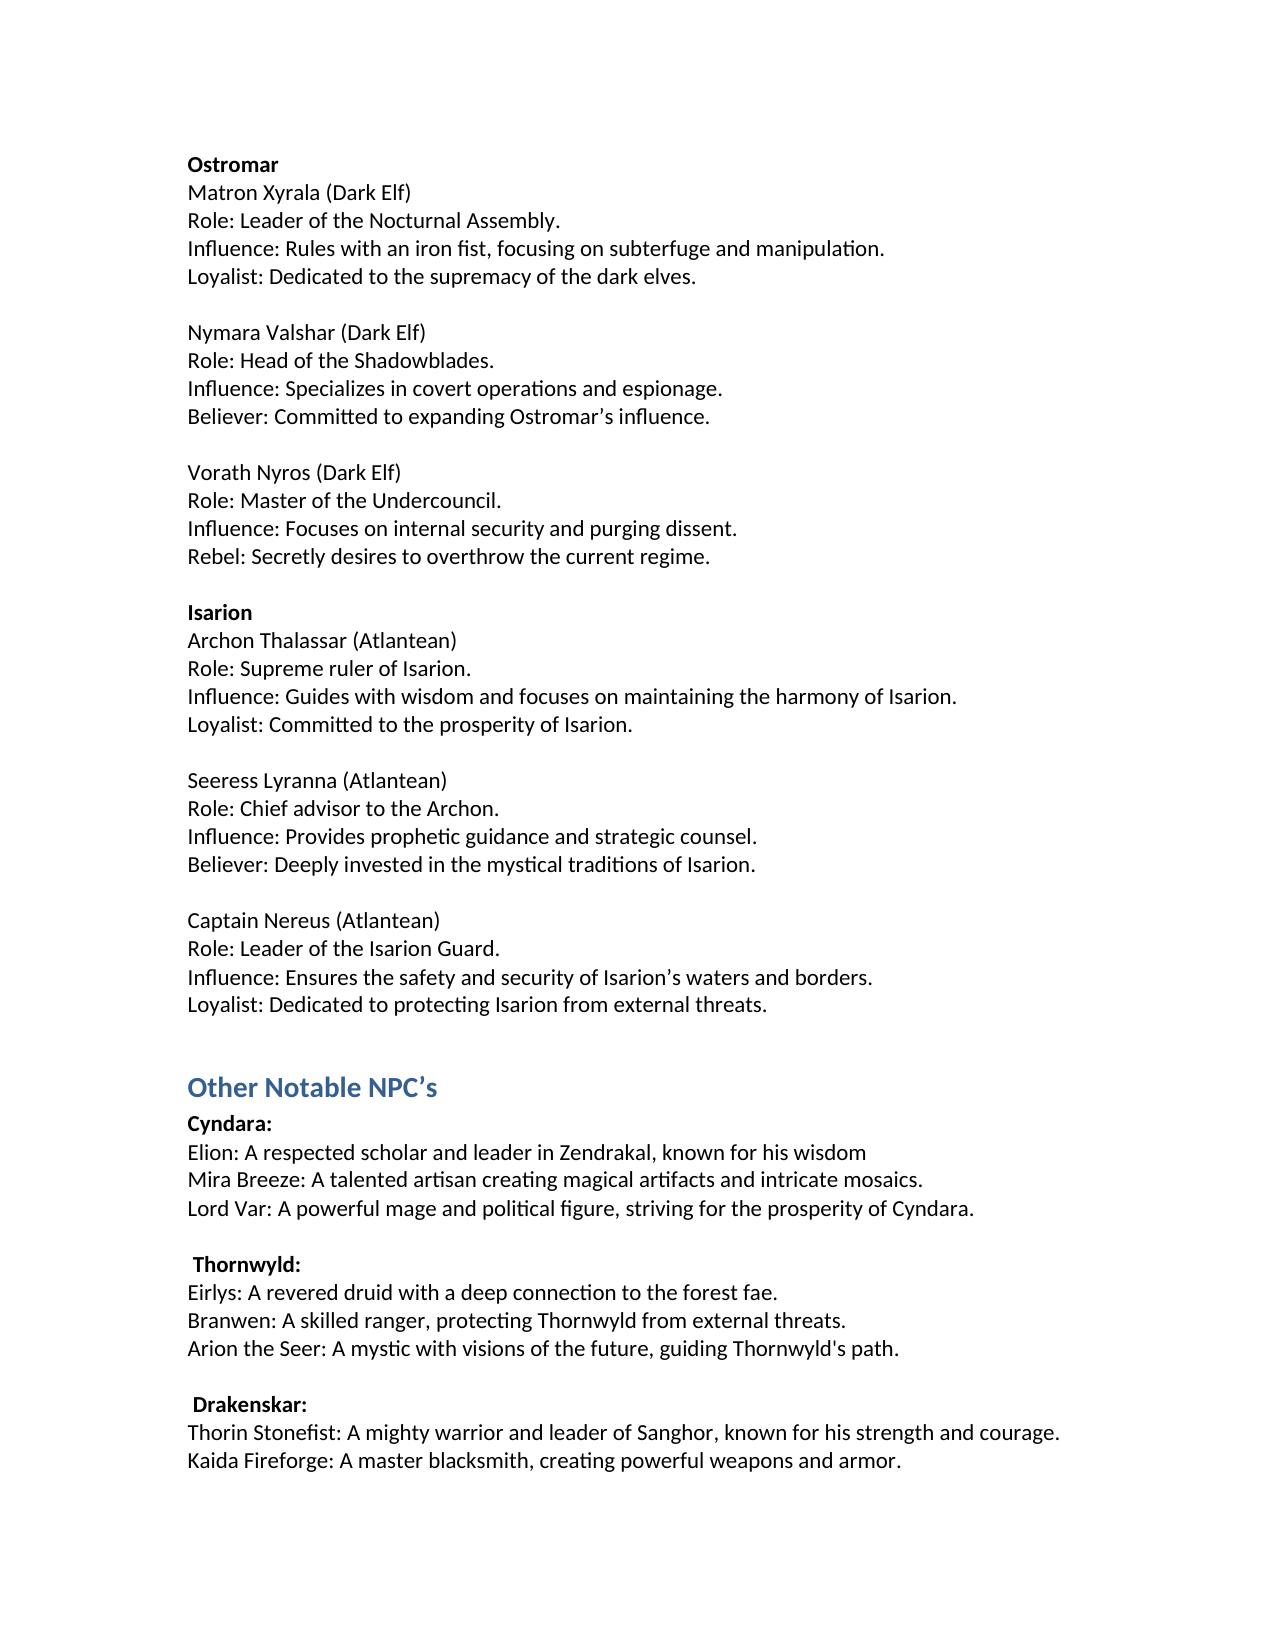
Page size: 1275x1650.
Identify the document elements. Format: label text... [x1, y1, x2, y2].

text Vorath Nyros (Dark Elf) [187, 458, 1087, 486]
text Role: Head of the Shadowblades. [187, 346, 1087, 374]
subtitle Other Notable NPC’s [187, 1069, 1087, 1104]
text Matron Xyrala (Dark Elf) [187, 178, 1087, 206]
text Influence: Ensures the safety and security of Isarion’s waters and borders. [187, 963, 1087, 991]
text Kaida Fireforge: A master blacksmith, creating powerful weapons and armor. [187, 1446, 1087, 1474]
text Nymara Valshar (Dark Elf) [187, 318, 1087, 346]
text Role: Supreme ruler of Isarion. [187, 654, 1087, 682]
text Eirlys: A revered druid with a deep connection to the forest fae. [187, 1278, 1087, 1306]
text Believer: Committed to expanding Ostromar’s influence. [187, 402, 1087, 430]
text Archon Thalassar (Atlantean) [187, 626, 1087, 654]
text Drakenskar: [187, 1390, 1087, 1418]
text Ostromar [187, 150, 1087, 178]
text Isarion [187, 598, 1087, 626]
text Influence: Guides with wisdom and focuses on maintaining the harmony of Isarion. [187, 682, 1087, 710]
text Influence: Specializes in covert operations and espionage. [187, 374, 1087, 402]
text Seeress Lyranna (Atlantean) [187, 766, 1087, 794]
text Captain Nereus (Atlantean) [187, 907, 1087, 934]
text Influence: Provides prophetic guidance and strategic counsel. [187, 822, 1087, 851]
text Rebel: Secretly desires to overthrow the current regime. [187, 542, 1087, 570]
text Loyalist: Dedicated to protecting Isarion from external threats. [187, 991, 1087, 1019]
text Mira Breeze: A talented artisan creating magical artifacts and intricate mosaics. [187, 1166, 1087, 1194]
text Influence: Rules with an iron fist, focusing on subterfuge and manipulation. [187, 234, 1087, 262]
text Loyalist: Committed to the prosperity of Isarion. [187, 710, 1087, 738]
text Elion: A respected scholar and leader in Zendrakal, known for his wisdom [187, 1138, 1087, 1166]
text Thorin Stonefist: A mighty warrior and leader of Sanghor, known for his strength and courage. [187, 1418, 1087, 1446]
text Cyndara: [187, 1109, 1087, 1138]
text Role: Chief advisor to the Archon. [187, 794, 1087, 822]
text Arion the Seer: A mystic with visions of the future, guiding Thornwyld's path. [187, 1334, 1087, 1362]
text Lord Var: A powerful mage and political figure, striving for the prosperity of Cyndara. [187, 1194, 1087, 1222]
text Branwen: A skilled ranger, protecting Thornwyld from external threats. [187, 1306, 1087, 1334]
text Role: Leader of the Nocturnal Assembly. [187, 206, 1087, 234]
text Believer: Deeply invested in the mystical traditions of Isarion. [187, 851, 1087, 878]
text Thornwyld: [187, 1250, 1087, 1278]
text Role: Leader of the Isarion Guard. [187, 934, 1087, 963]
text Role: Master of the Undercouncil. [187, 486, 1087, 514]
text Loyalist: Dedicated to the supremacy of the dark elves. [187, 262, 1087, 290]
text Influence: Focuses on internal security and purging dissent. [187, 514, 1087, 542]
